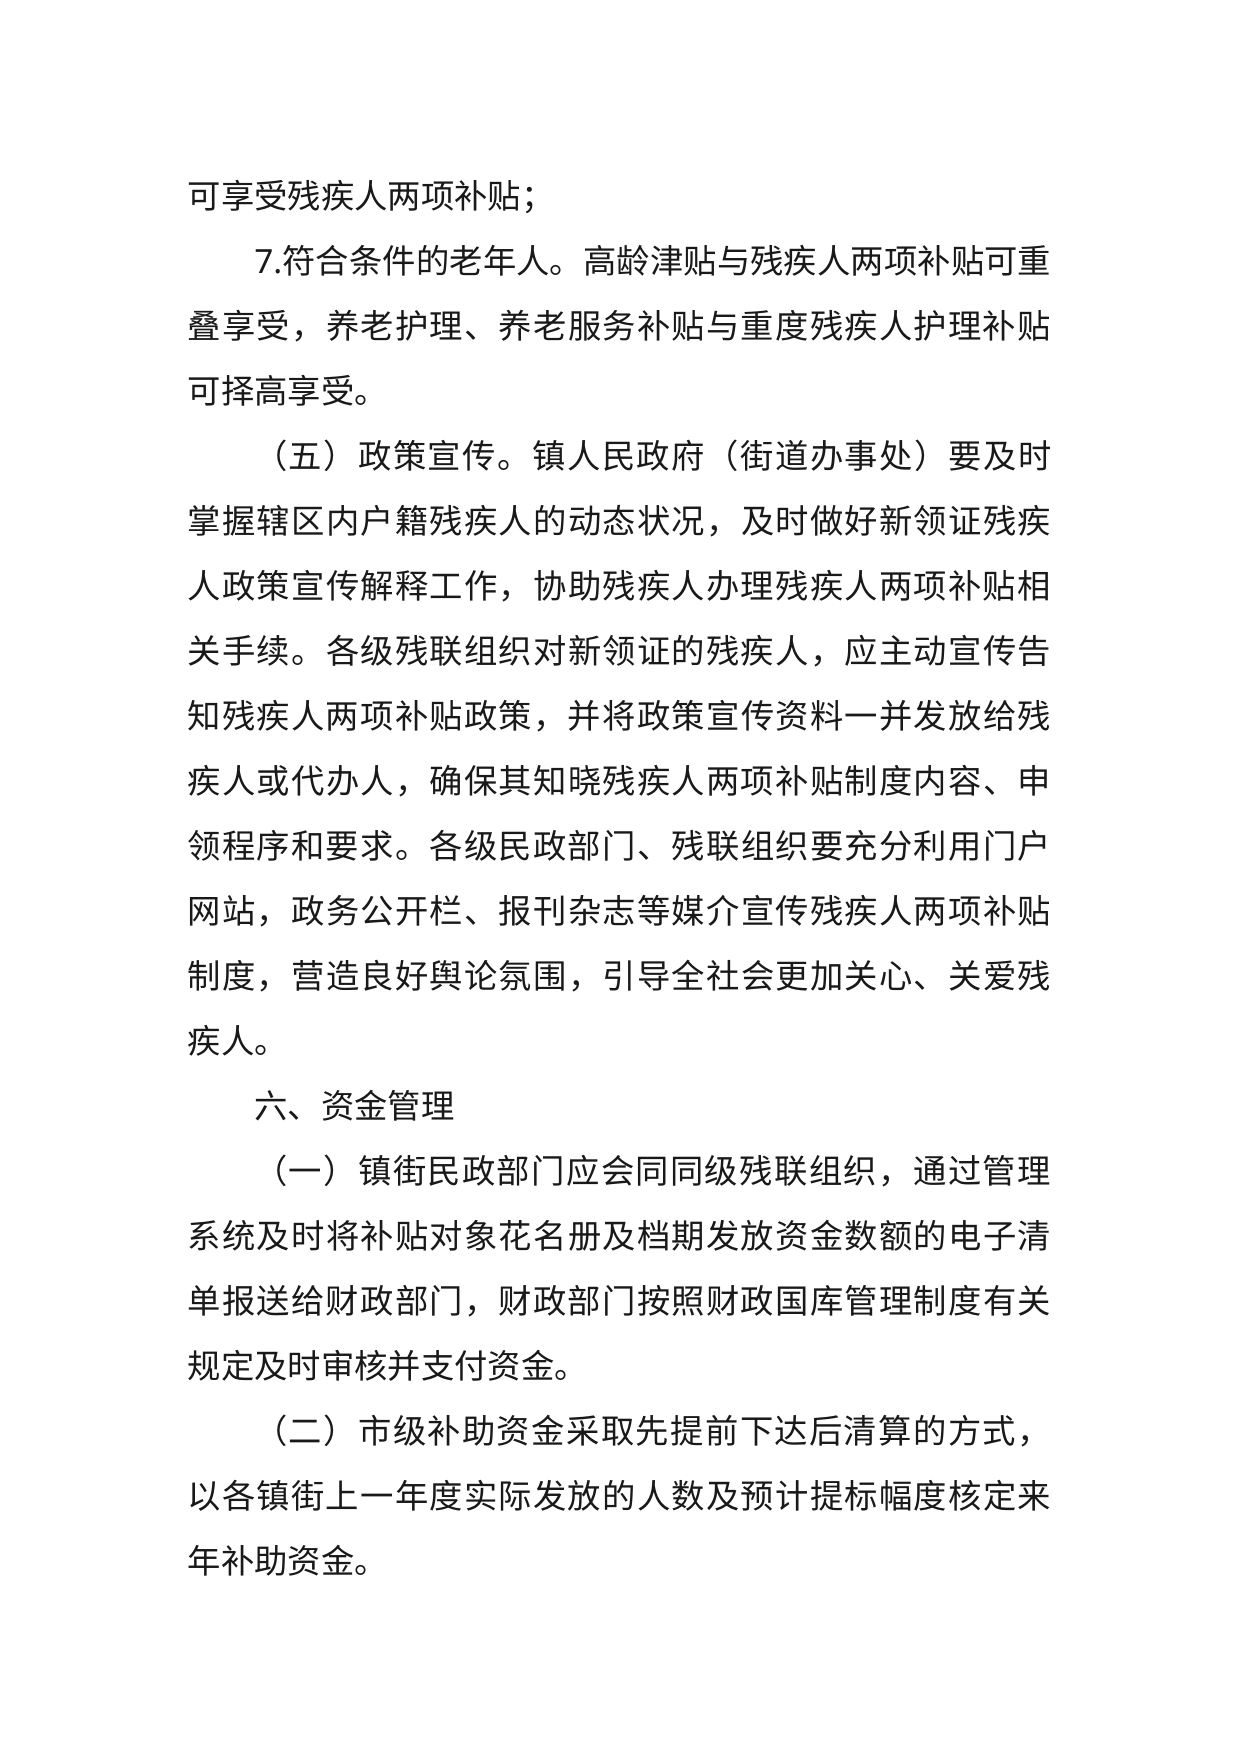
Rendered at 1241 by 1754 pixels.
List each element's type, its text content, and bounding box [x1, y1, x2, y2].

list （二）市级补助资金采取先提前下达后清算的方式，以各镇街上一年度实际发放的人数及预计提标幅度核定来年补助资金。 [187, 1397, 1053, 1592]
list （一）镇街民政部门应会同同级残联组织，通过管理系统及时将补贴对象花名册及档期发放资金数额的电子清单报送给财政部门，财政部门按照财政国库管理制度有关规定及时审核并支付资金。 [187, 1137, 1053, 1397]
list 六、资金管理 [187, 1072, 1053, 1137]
list 7.符合条件的老年人。高龄津贴与残疾人两项补贴可重叠享受，养老护理、养老服务补贴与重度残疾人护理补贴可择高享受。 [187, 227, 1053, 422]
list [187, 162, 1053, 227]
list （五）政策宣传。镇人民政府（街道办事处）要及时掌握辖区内户籍残疾人的动态状况，及时做好新领证残疾人政策宣传解释工作，协助残疾人办理残疾人两项补贴相关手续。各级残联组织对新领证的残疾人，应主动宣传告知残疾人两项补贴政策，并将政策宣传资料一并发放给残疾人或代办人，确保其知晓残疾人两项补贴制度内容、申领程序和要求。各级民政部门、残联组织要充分利用门户网站，政务公开栏、报刊杂志等媒介宣传残疾人两项补贴制度，营造良好舆论氛围，引导全社会更加关心、关爱残疾人。 [187, 422, 1053, 1072]
